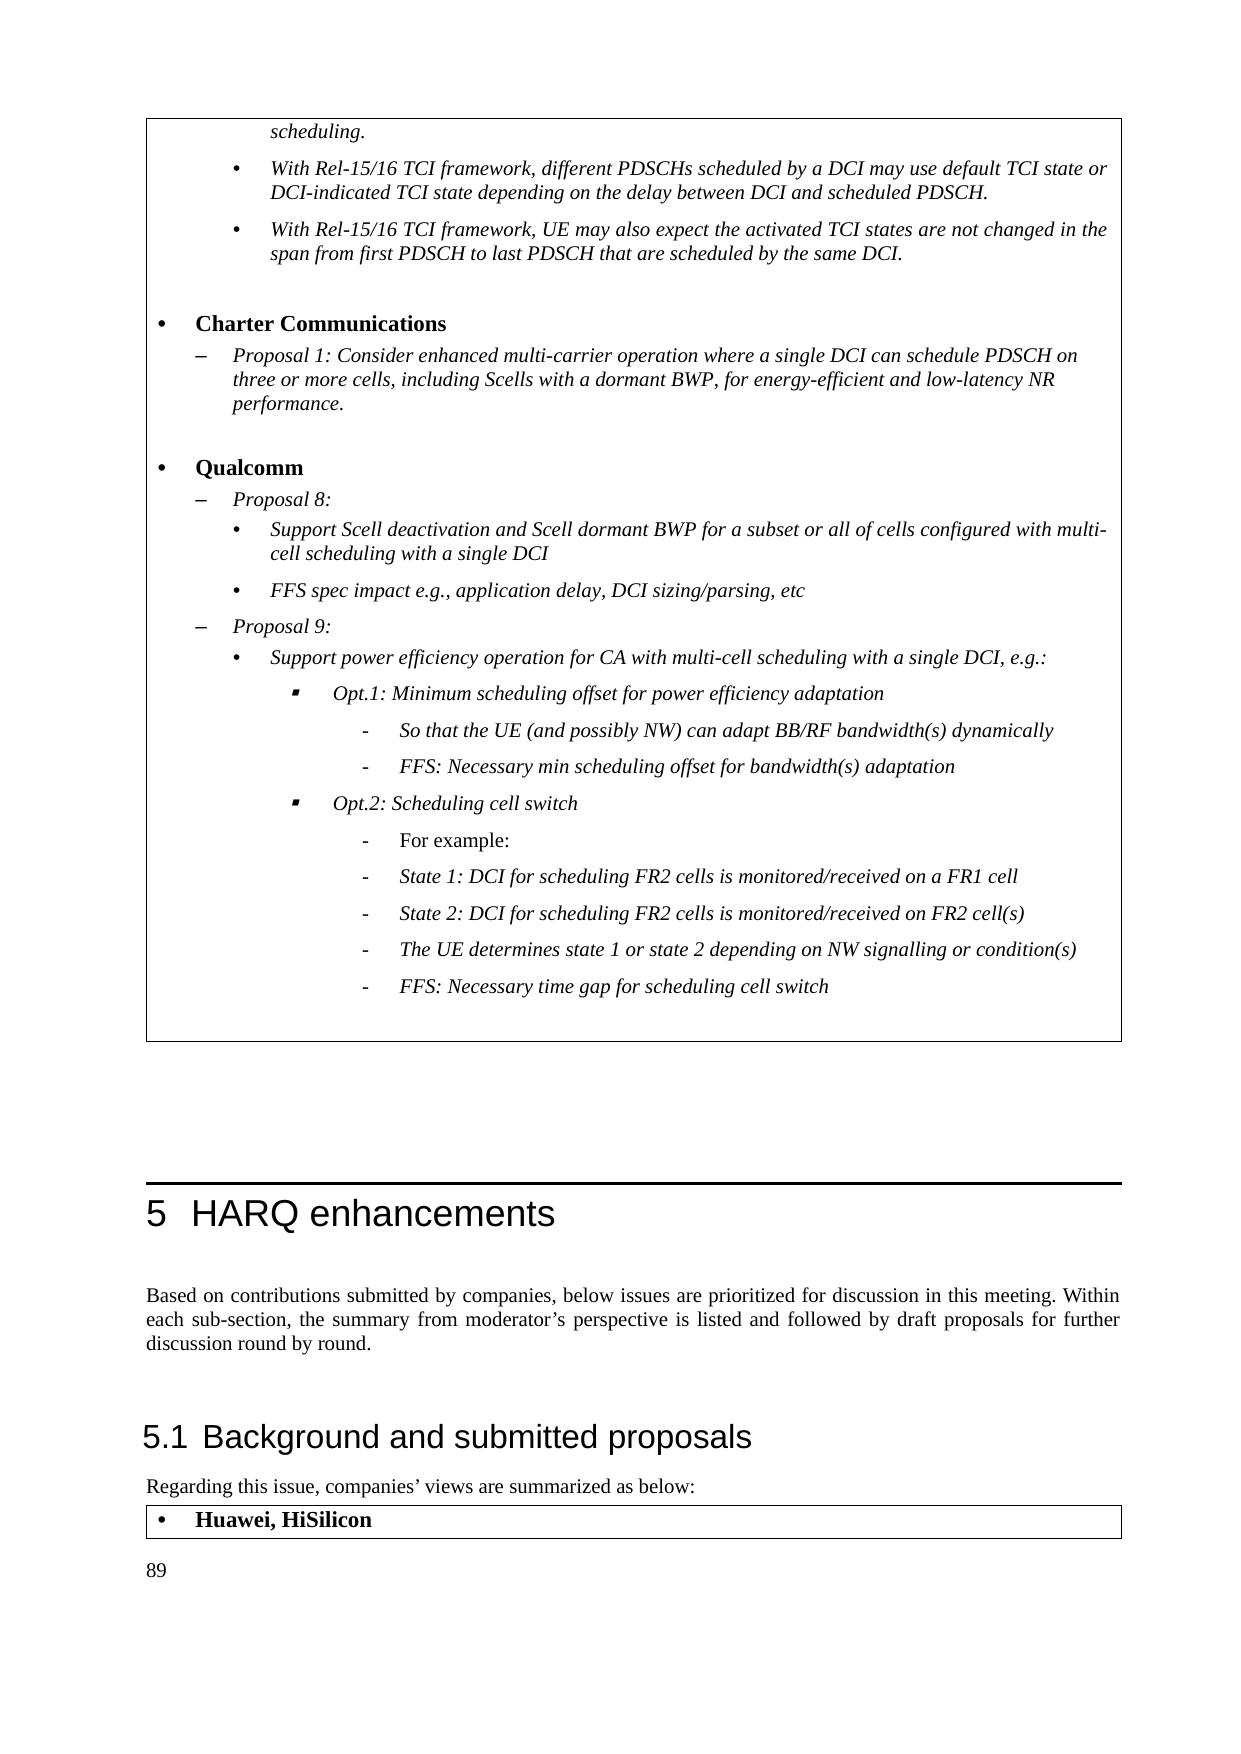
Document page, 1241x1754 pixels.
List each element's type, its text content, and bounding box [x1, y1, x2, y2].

text Based on contributions submitted by companies, below issues are prioritized for discussion in this meeting. Within each sub-section, the summary from moderator’s perspective is listed and followed by draft proposals for further discussion round by round. [146, 1283, 1122, 1355]
subtitle Background and submitted proposals [142, 1417, 1122, 1455]
text Regarding this issue, companies’ views are summarized as below: [146, 1474, 1122, 1498]
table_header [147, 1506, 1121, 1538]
subtitle HARQ enhancements [146, 1185, 1122, 1234]
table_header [147, 119, 1121, 1041]
